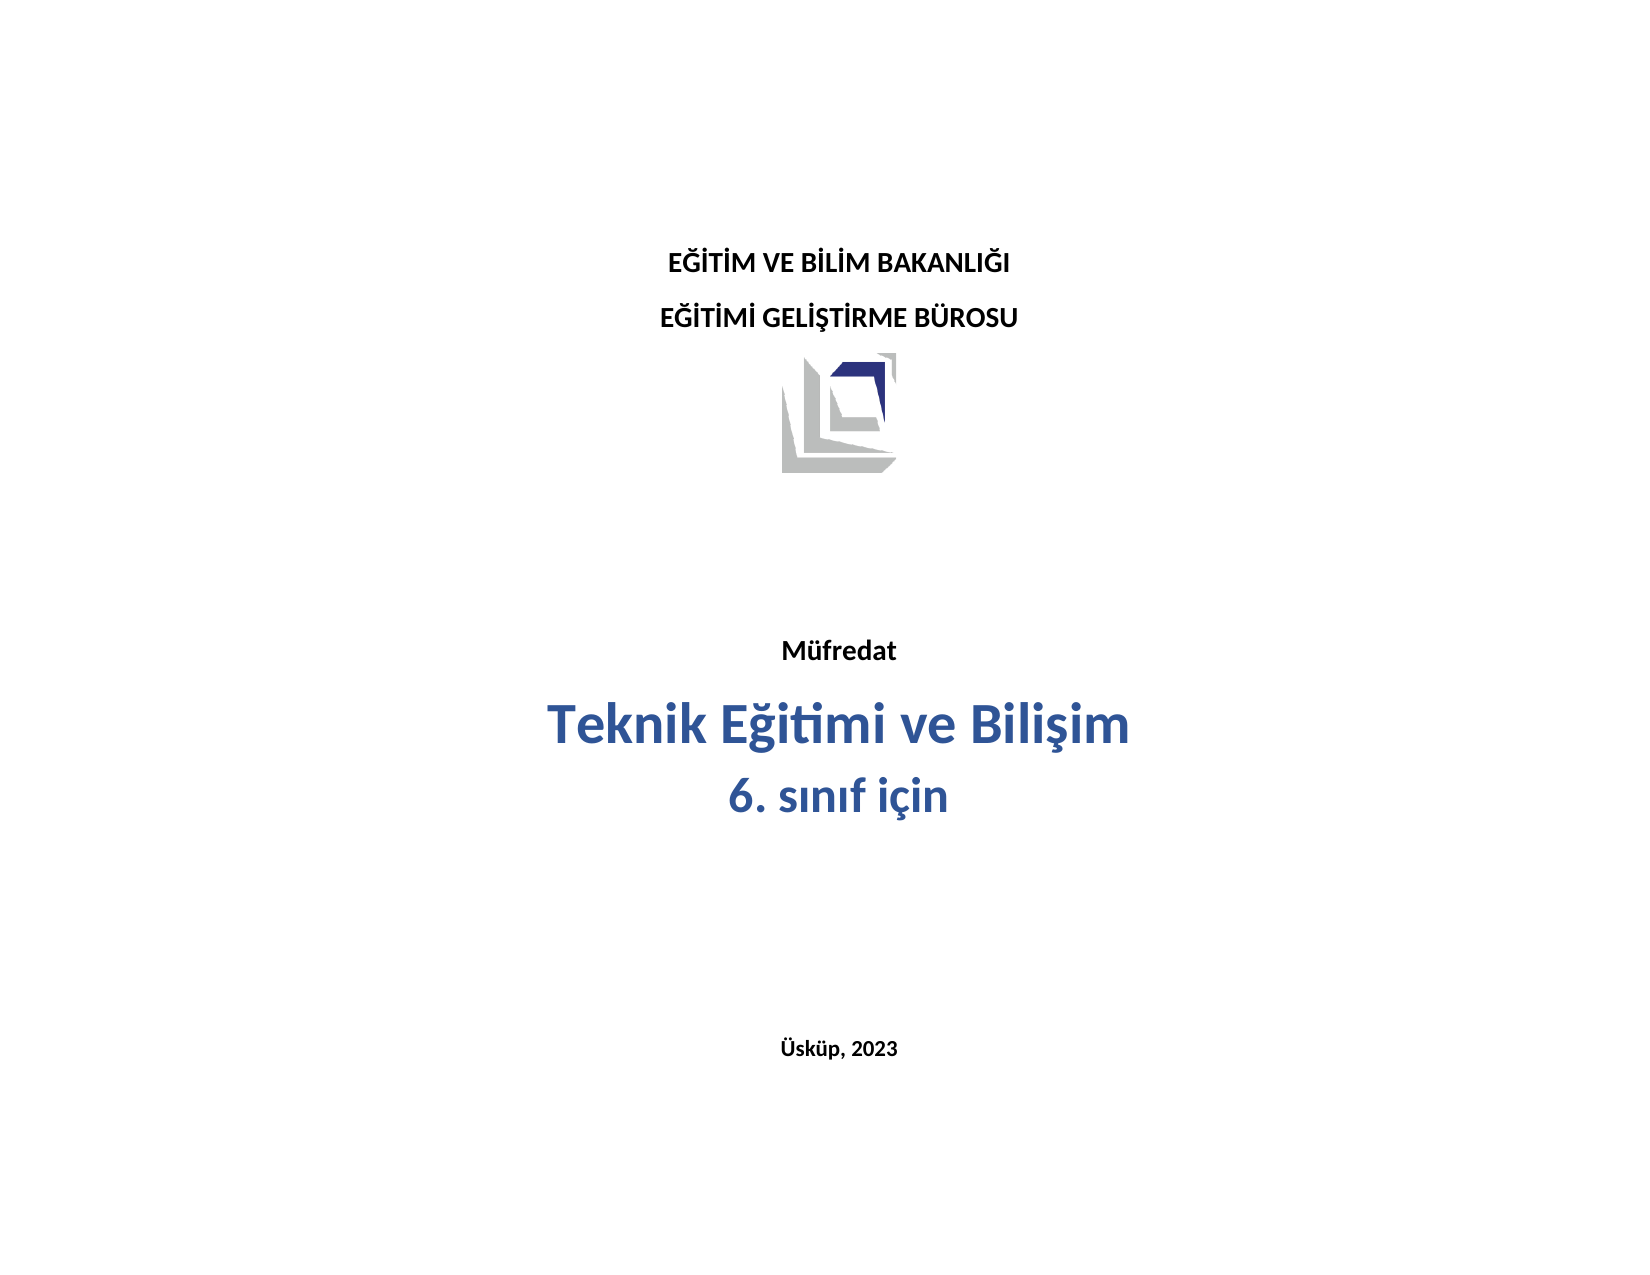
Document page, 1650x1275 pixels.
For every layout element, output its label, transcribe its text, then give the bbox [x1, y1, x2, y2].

text EĞİTİMİ GELİŞTİRME BÜROSU [141, 299, 1537, 334]
text 6. sınıf için [141, 764, 1537, 825]
text Üsküp, 2023 [141, 1034, 1537, 1062]
text Müfredat [141, 632, 1537, 668]
text EĞİTİM VE BİLİM BAKANLIĞI [141, 244, 1537, 279]
text Teknik Eğitimi ve Bilişim [141, 687, 1537, 758]
picture [782, 353, 897, 473]
